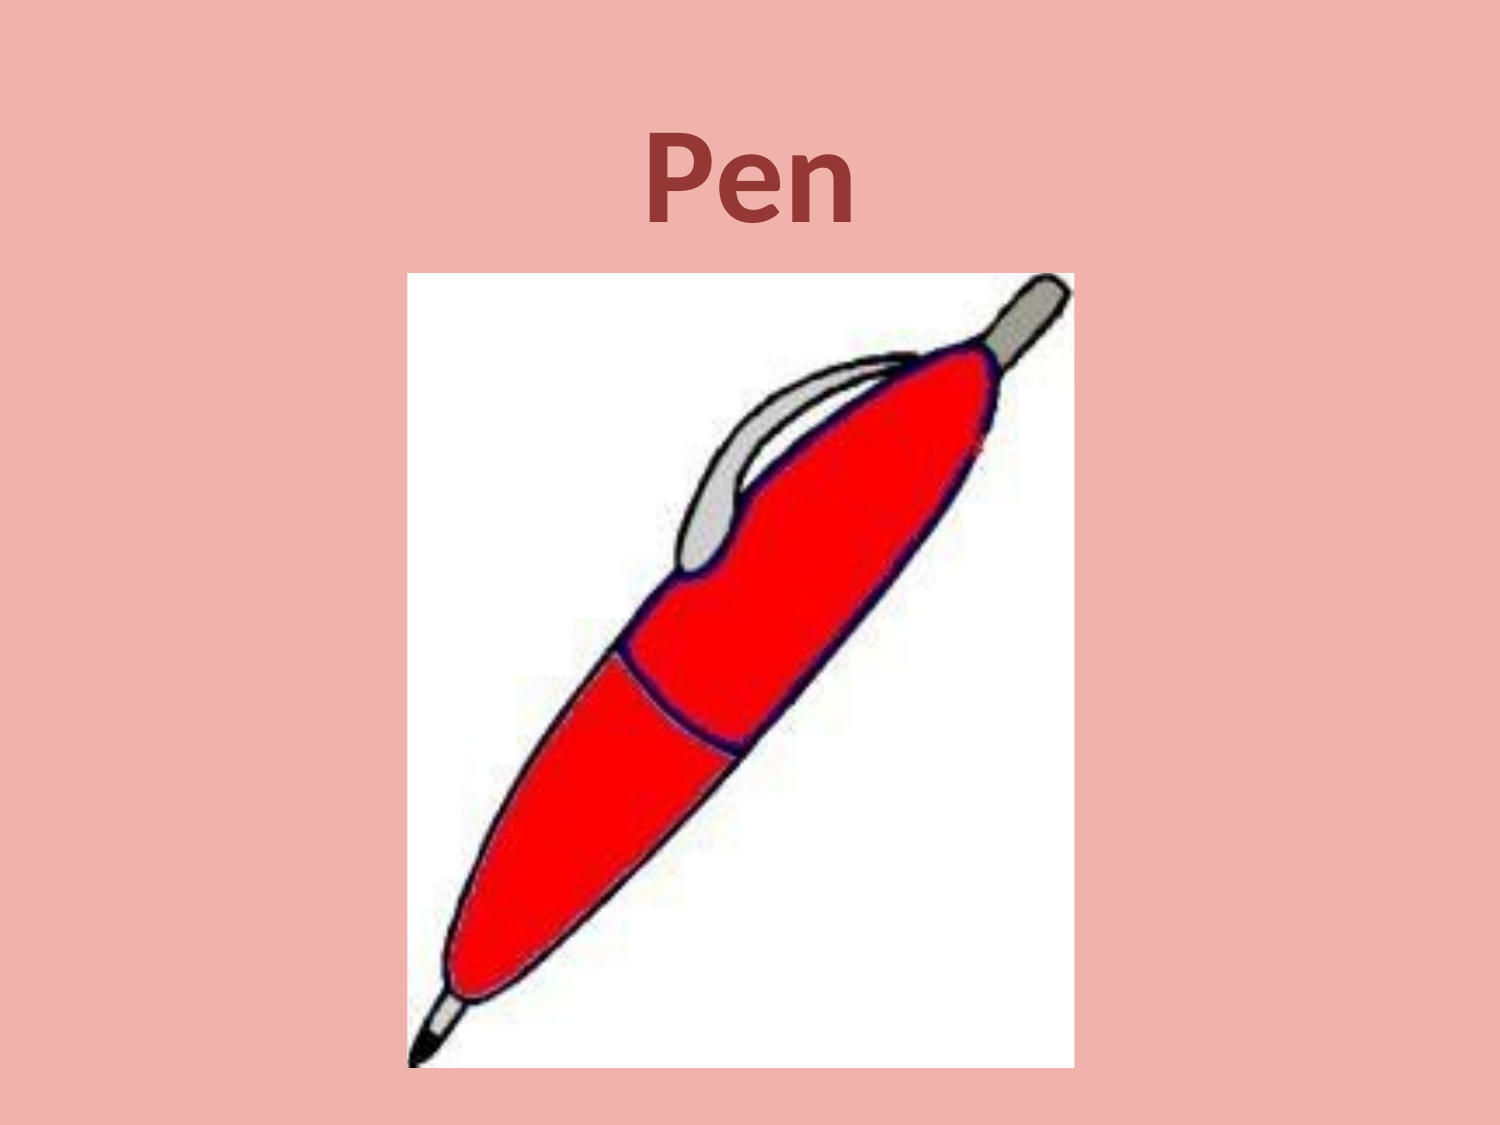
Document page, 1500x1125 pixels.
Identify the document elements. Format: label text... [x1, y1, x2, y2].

text Pen [437, 103, 1063, 252]
picture [407, 273, 1075, 1068]
